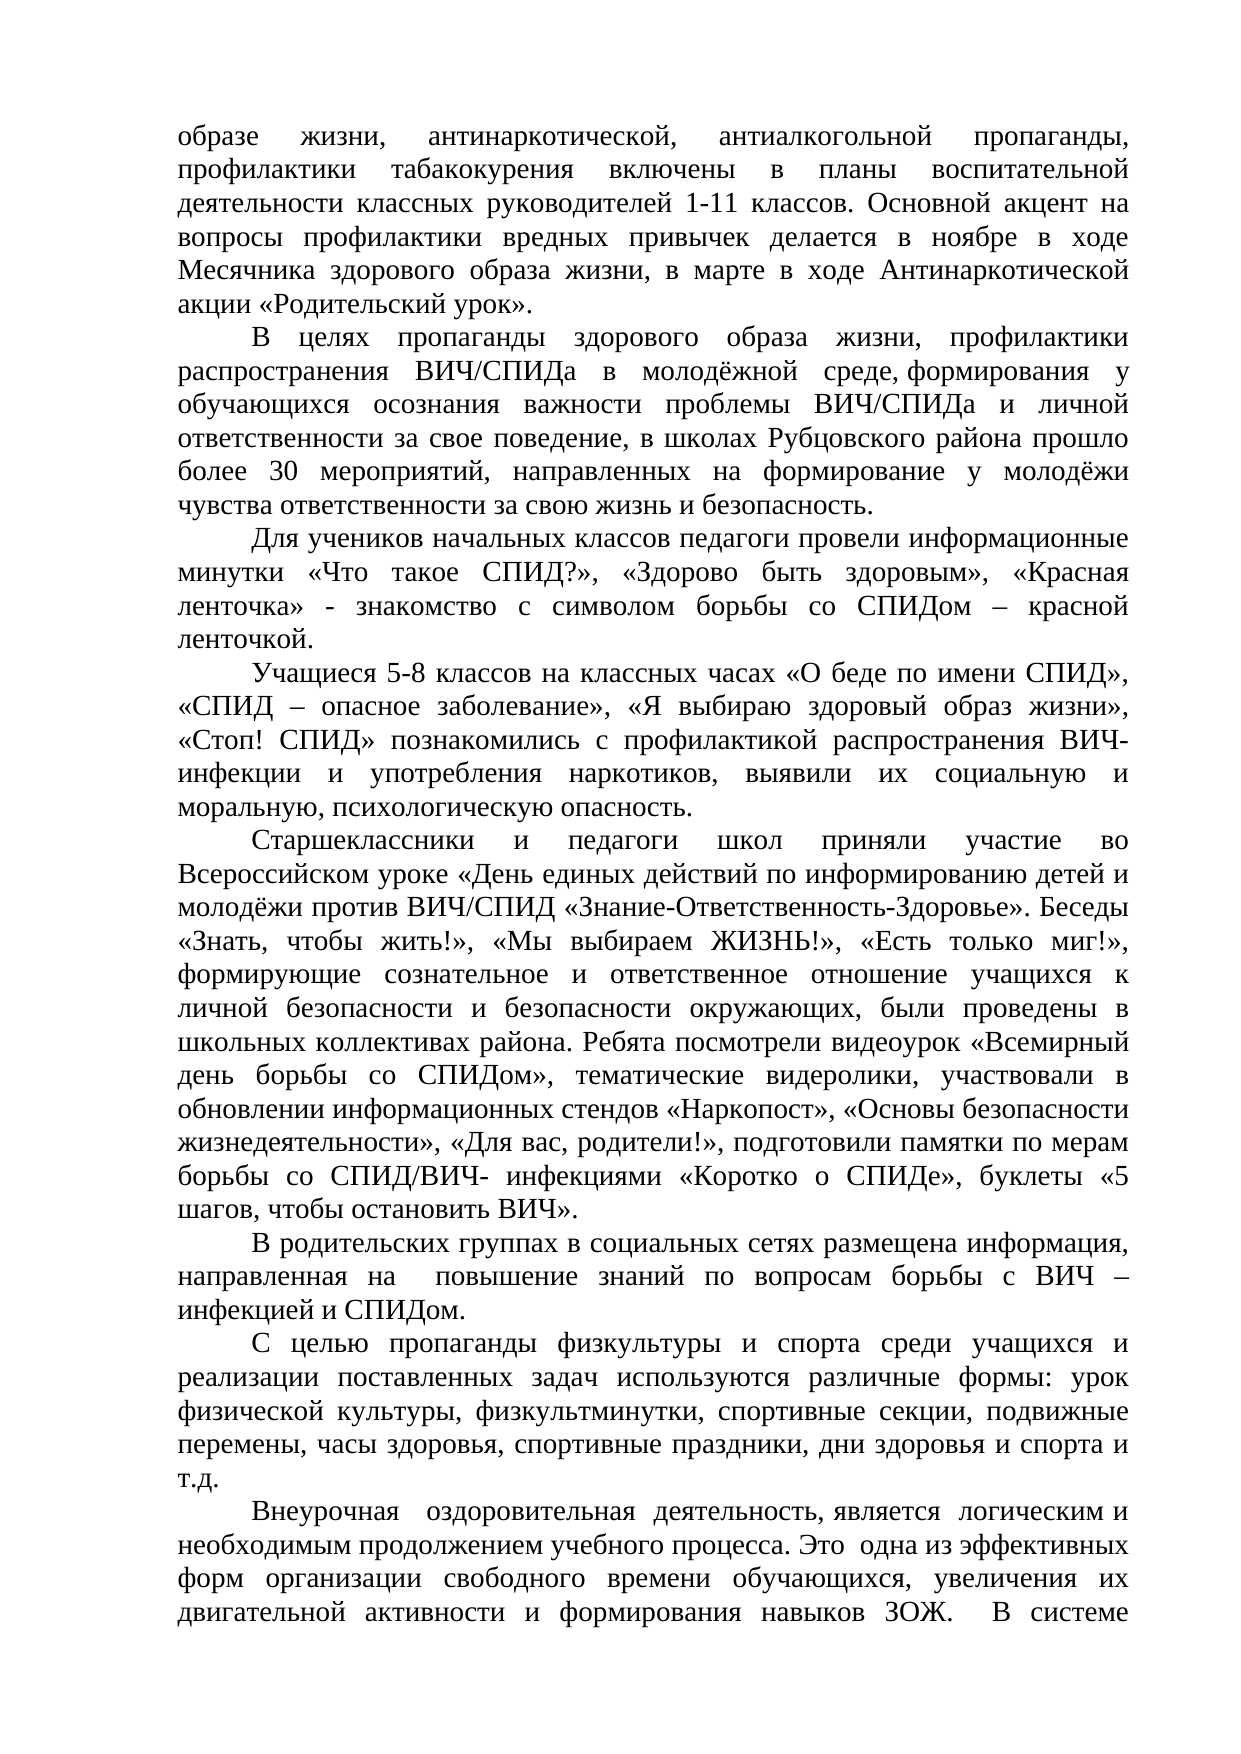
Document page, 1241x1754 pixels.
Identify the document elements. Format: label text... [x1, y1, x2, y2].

text Для учеников начальных классов педагоги провели информационные минутки «Что такое СПИД?», «Здорово быть здоровым», «Красная ленточка» - знакомство с символом борьбы со СПИДом – красной ленточкой. [177, 521, 1130, 655]
text В родительских группах в социальных сетях размещена информация, направленная на повышение знаний по вопросам борьбы с ВИЧ – инфекцией и СПИДом. [177, 1225, 1130, 1326]
text Учащиеся 5-8 классов на классных часах «О беде по имени СПИД», «СПИД – опасное заболевание», «Я выбираю здоровый образ жизни», «Стоп! СПИД» познакомились с профилактикой распространения ВИЧ-инфекции и употребления наркотиков, выявили их социальную и моральную, психологическую опасность. [177, 655, 1130, 822]
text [177, 118, 1130, 319]
text В целях пропаганды здорового образа жизни, профилактики распространения ВИЧ/СПИДа в молодёжной среде, формирования у обучающихся осознания важности проблемы ВИЧ/СПИДа и личной ответственности за свое поведение, в школах Рубцовского района прошло более 30 мероприятий, направленных на формирование у молодёжи чувства ответственности за свою жизнь и безопасность. [177, 319, 1130, 521]
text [177, 1493, 1130, 1627]
text Старшеклассники и педагоги школ приняли участие во Всероссийском уроке «День единых действий по информированию детей и молодёжи против ВИЧ/СПИД «Знание-Ответственность-Здоровье». Беседы «Знать, чтобы жить!», «Мы выбираем ЖИЗНЬ!», «Есть только миг!», формирующие сознательное и ответственное отношение учащихся к личной безопасности и безопасности окружающих, были проведены в школьных коллективах района. Ребята посмотрели видеоурок «Всемирный день борьбы со СПИДом», тематические видеролики, участвовали в обновлении информационных стендов «Наркопост», «Основы безопасности жизнедеятельности», «Для вас, родители!», подготовили памятки по мерам борьбы со СПИД/ВИЧ- инфекциями «Коротко о СПИДе», буклеты «5 шагов, чтобы остановить ВИЧ». [177, 822, 1130, 1225]
text С целью пропаганды физкультуры и спорта среди учащихся и реализации поставленных задач используются различные формы: урок физической культуры, физкультминутки, спортивные секции, подвижные перемены, часы здоровья, спортивные праздники, дни здоровья и спорта и т.д. [177, 1326, 1130, 1493]
